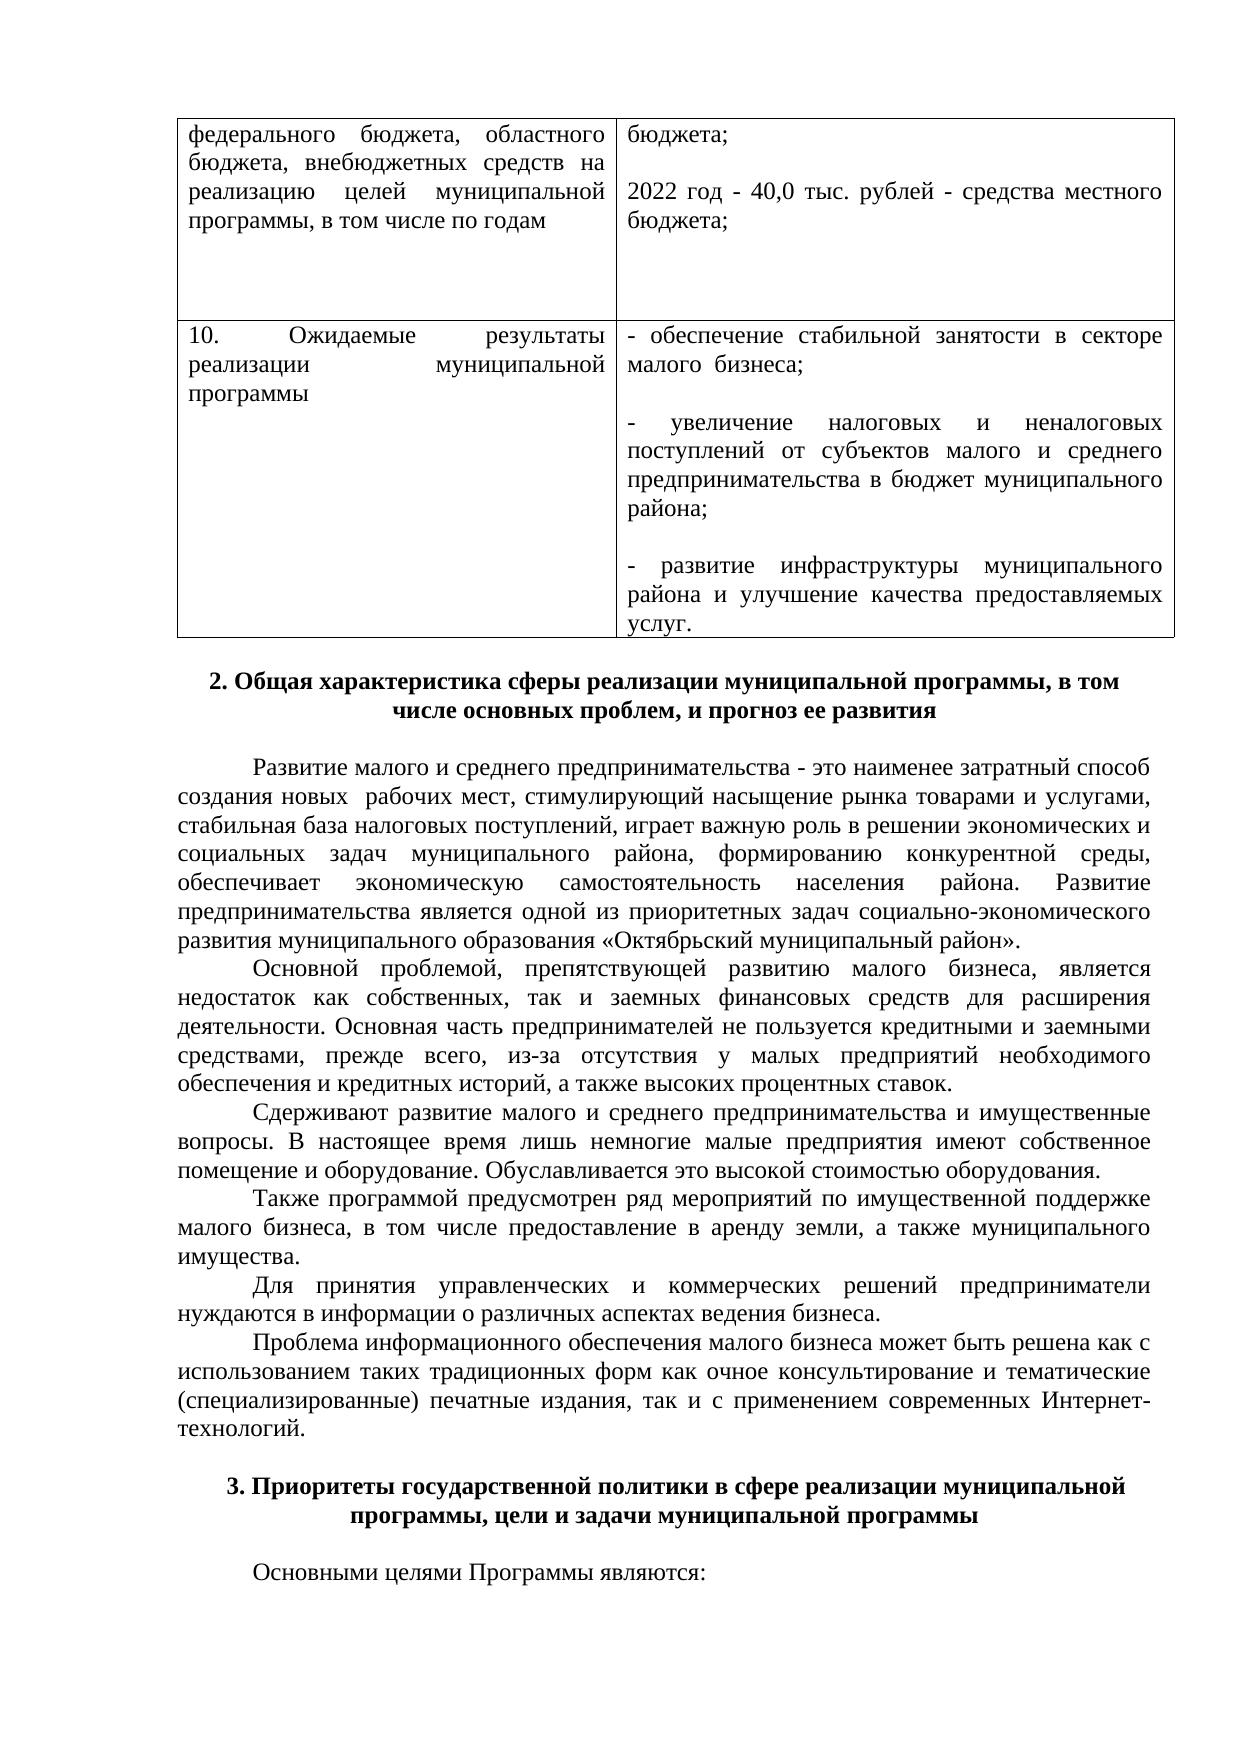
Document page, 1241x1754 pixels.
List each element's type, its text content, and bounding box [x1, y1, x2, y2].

text Основными целями Программы являются: [177, 1557, 1152, 1586]
text 2. Общая характеристика сферы реализации муниципальной программы, в том числе основных проблем, и прогноз ее развития [177, 666, 1152, 723]
text Основной проблемой, препятствующей развитию малого бизнеса, является недостаток как собственных, так и заемных финансовых средств для расширения деятельности. Основная часть предпринимателей не пользуется кредитными и заемными средствами, прежде всего, из-за отсутствия у малых предприятий необходимого обеспечения и кредитных историй, а также высоких процентных ставок. [177, 953, 1152, 1097]
text Также программой предусмотрен ряд мероприятий по имущественной поддержке малого бизнеса, в том числе предоставление в аренду земли, а также муниципального имущества. [177, 1183, 1152, 1270]
table_cell 10. Ожидаемые результаты реализации муниципальной программы [178, 321, 616, 637]
text Для принятия управленческих и коммерческих решений предприниматели нуждаются в информации о различных аспектах ведения бизнеса. [177, 1270, 1152, 1327]
text Развитие малого и среднего предпринимательства - это наименее затратный способ создания новых рабочих мест, стимулирующий насыщение рынка товарами и услугами, стабильная база налоговых поступлений, играет важную роль в решении экономических и социальных задач муниципального района, формированию конкурентной среды, обеспечивает экономическую самостоятельность населения района. Развитие предпринимательства является одной из приоритетных задач социально-экономического развития муниципального образования «Октябрьский муниципальный район». [177, 752, 1152, 953]
text Проблема информационного обеспечения малого бизнеса может быть решена как с использованием таких традиционных форм как очное консультирование и тематические (специализированные) печатные издания, так и с применением современных Интернет-технологий. [177, 1327, 1152, 1442]
table_cell - обеспечение стабильной занятости в секторе малого бизнеса; - увеличение налоговых и неналоговых поступлений от субъектов малого и среднего предпринимательства в бюджет муниципального района; - развитие инфраструктуры муниципального района и улучшение качества предоставляемых услуг. [617, 321, 1174, 637]
text Сдерживают развитие малого и среднего предпринимательства и имущественные вопросы. В настоящее время лишь немногие малые предприятия имеют собственное помещение и оборудование. Обуславливается это высокой стоимостью оборудования. [177, 1097, 1152, 1183]
text 3. Приоритеты государственной политики в сфере реализации муниципальной программы, цели и задачи муниципальной программы [177, 1471, 1152, 1528]
